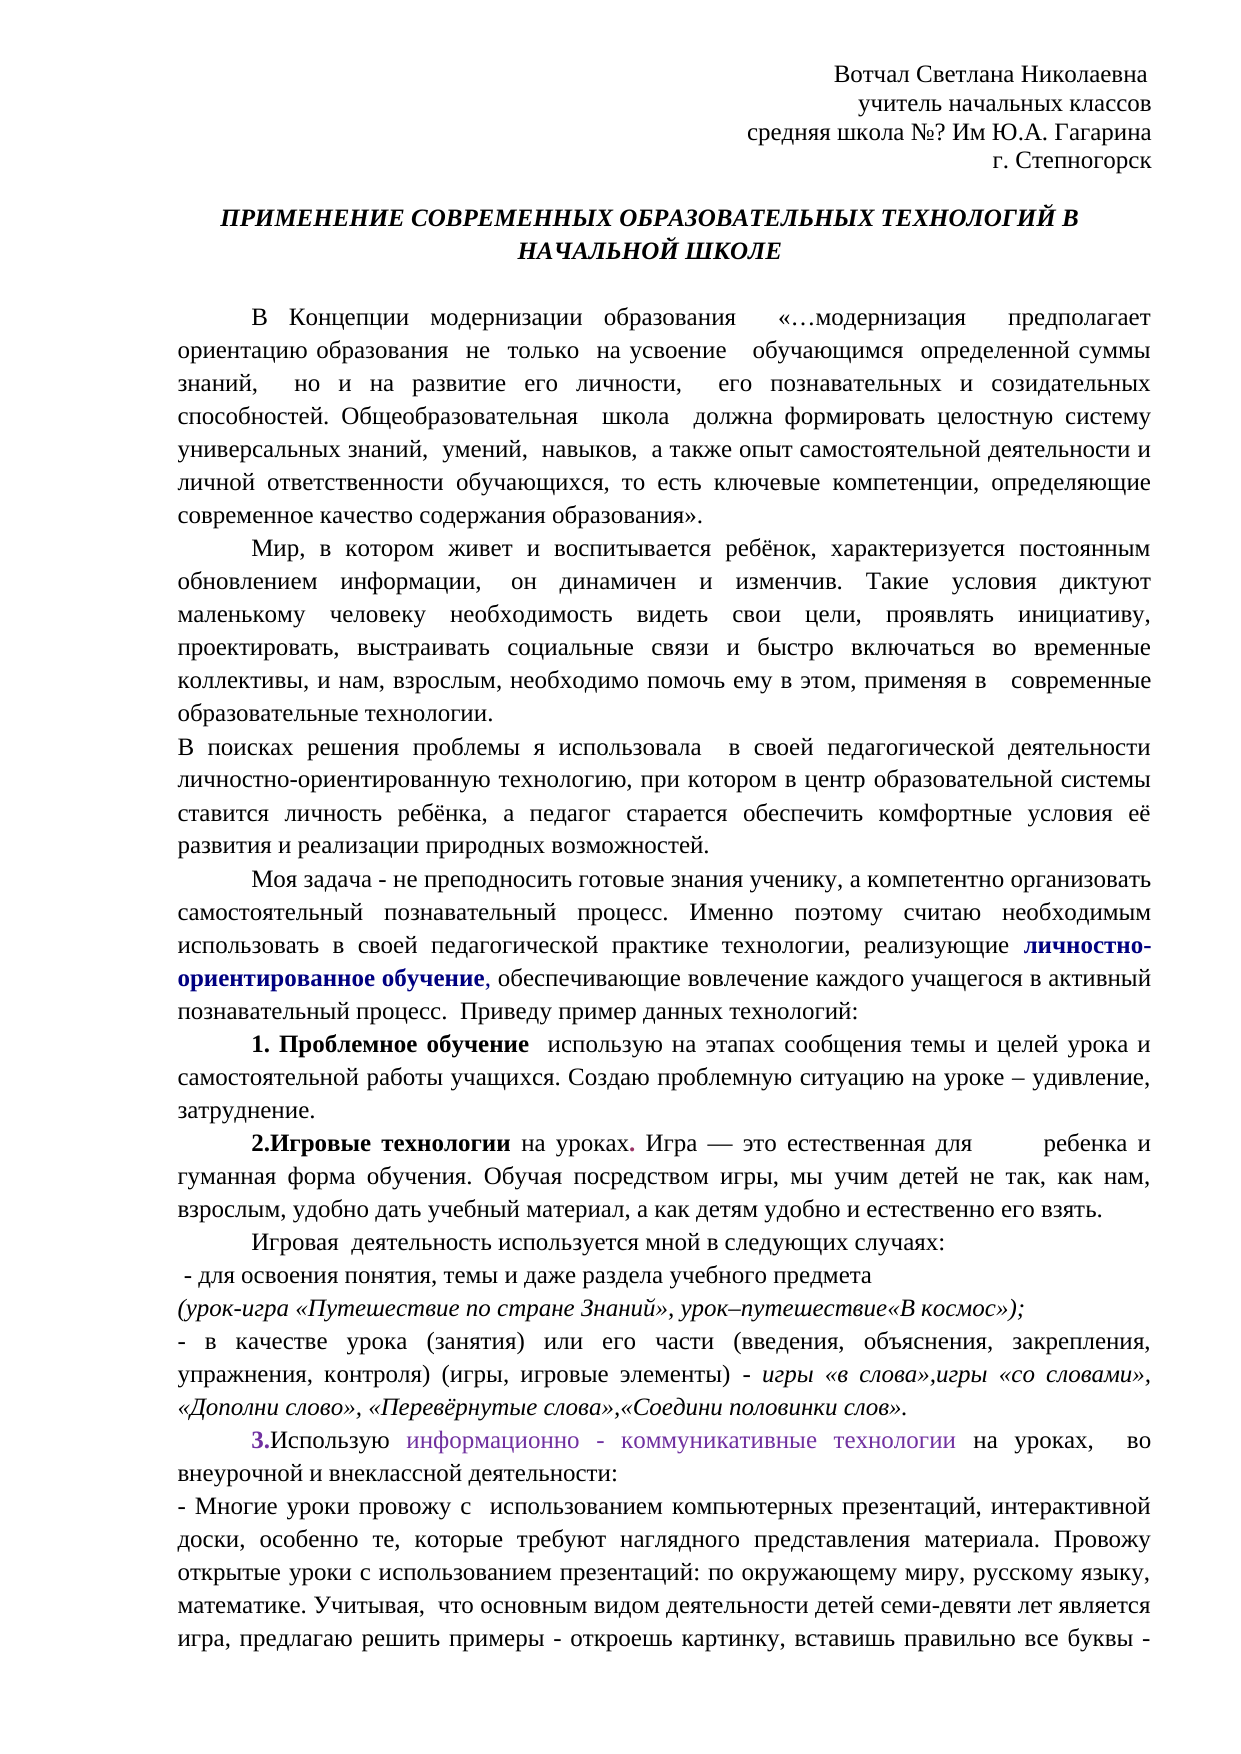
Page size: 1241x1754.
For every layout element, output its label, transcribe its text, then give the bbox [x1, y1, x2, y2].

text В Концепции модернизации образования «…модернизация предполагает ориентацию образования не только на усвоение обучающимся определенной суммы знаний, но и на развитие его личности, его познавательных и созидательных способностей. Общеобразовательная школа должна формировать целостную систему универсальных знаний, умений, навыков, а также опыт самостоятельной деятельности и личной ответственности обучающихся, то есть ключевые компетенции, определяющие современное качество содержания образования». [177, 302, 1152, 529]
text Игровая деятельность используется мной в следующих случаях: [177, 1227, 1152, 1256]
text В поисках решения проблемы я использовала в своей педагогической деятельности личностно-ориентированную технологию, при котором в центр образовательной системы ставится личность ребёнка, а педагог старается обеспечить комфортные условия её развития и реализации природных возможностей. [177, 732, 1152, 859]
text ПРИМЕНЕНИЕ СОВРЕМЕННЫХ ОБРАЗОВАТЕЛЬНЫХ ТЕХНОЛОГИЙ В НАЧАЛЬНОЙ ШКОЛЕ [148, 203, 1152, 265]
text (урок-игра «Путешествие по стране Знаний», урок–путешествие«В космос»); [177, 1293, 1152, 1322]
text Моя задача - не преподносить готовые знания ученику, а компетентно организовать самостоятельный познавательный процесс. Именно поэтому считаю необходимым использовать в своей педагогической практике технологии, реализующие личностно-ориентированное обучение, обеспечивающие вовлечение каждого учащегося в активный познавательный процесс. Приведу пример данных технологий: [177, 864, 1152, 1024]
text г. Степногорск [177, 145, 1152, 174]
text 1. Проблемное обучение использую на этапах сообщения темы и целей урока и самостоятельной работы учащихся. Создаю проблемную ситуацию на уроке – удивление, затруднение. [177, 1029, 1152, 1123]
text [177, 1491, 1152, 1652]
text 2.Игровые технологии на уроках. Игра — это естественная для ребенка и гуманная форма обучения. Обучая посредством игры, мы учим детей не так, как нам, взрослым, удобно дать учебный материал, а как детям удобно и естественно его взять. [177, 1128, 1152, 1223]
text Вотчал Светлана Николаевна [177, 59, 1152, 88]
text - для освоения понятия, темы и даже раздела учебного предмета [177, 1260, 1152, 1289]
text 3.Использую информационно - коммуникативные технологии на уроках, во внеурочной и внеклассной деятельности: [177, 1425, 1152, 1487]
text Мир, в котором живет и воспитывается ребёнок, характеризуется постоянным обновлением информации, он динамичен и изменчив. Такие условия диктуют маленькому человеку необходимость видеть свои цели, проявлять инициативу, проектировать, выстраивать социальные связи и быстро включаться во временные коллективы, и нам, взрослым, необходимо помочь ему в этом, применяя в современные образовательные технологии. [177, 533, 1152, 727]
text средняя школа №? Им Ю.А. Гагарина [177, 117, 1152, 145]
text учитель начальных классов [177, 88, 1152, 117]
text - в качестве урока (занятия) или его части (введения, объяснения, закрепления, упражнения, контроля) (игры, игровые элементы) - игры «в слова»,игры «со словами», «Дополни слово», «Перевёрнутые слова»,«Соедини половинки слов». [177, 1326, 1152, 1421]
